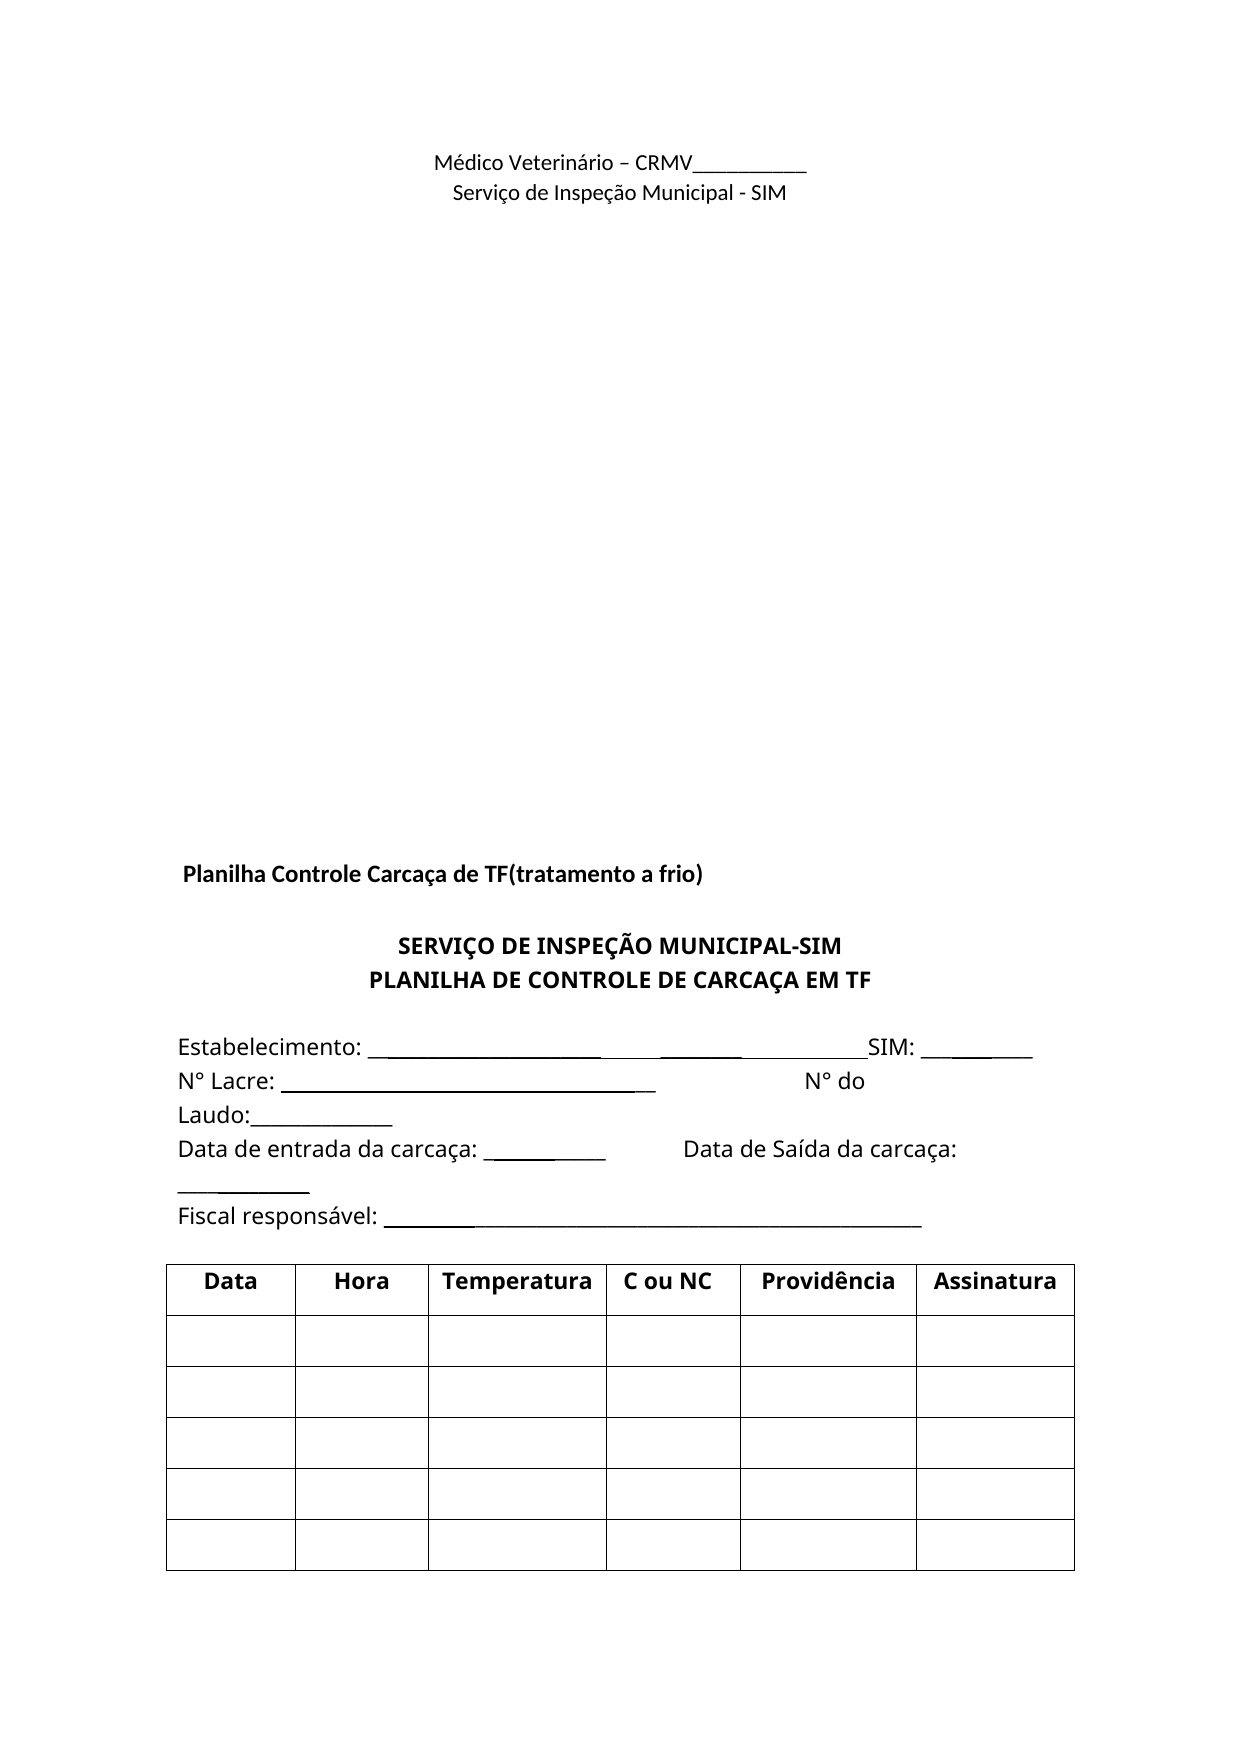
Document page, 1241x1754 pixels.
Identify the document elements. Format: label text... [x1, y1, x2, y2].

table_cell [741, 1469, 916, 1519]
text Estabelecimento: _______________________ ________ SIM: ___________ [177, 1031, 1063, 1062]
table_header Temperatura [429, 1265, 606, 1315]
table_cell [917, 1520, 1074, 1570]
table_cell [741, 1520, 916, 1570]
table_cell [917, 1367, 1074, 1417]
table_cell [296, 1520, 428, 1570]
table_cell [607, 1520, 740, 1570]
text SERVIÇO DE INSPEÇÃO MUNICIPAL-SIM [177, 930, 1063, 961]
table_cell [429, 1469, 606, 1519]
table_cell [741, 1316, 916, 1366]
table_header Providência [741, 1265, 916, 1315]
table_cell [429, 1520, 606, 1570]
text Planilha Controle Carcaça de TF(tratamento a frio) [177, 859, 1063, 889]
table_cell [917, 1469, 1074, 1519]
table_cell [429, 1316, 606, 1366]
table_cell [429, 1418, 606, 1468]
table_header C ou NC [607, 1265, 740, 1315]
table_cell [607, 1316, 740, 1366]
text Fiscal responsável: _____________________________________________________ [177, 1200, 1063, 1231]
table_cell [917, 1418, 1074, 1468]
text Médico Veterinário – CRMV__________ [177, 148, 1063, 176]
table_cell [607, 1367, 740, 1417]
table_cell [167, 1469, 295, 1519]
text Data de entrada da carcaça: ____________ Data de Saída da carcaça: _____________ [177, 1132, 1063, 1197]
table_cell [741, 1418, 916, 1468]
table_cell [429, 1367, 606, 1417]
table_cell [296, 1469, 428, 1519]
table_cell [167, 1418, 295, 1468]
text PLANILHA DE CONTROLE DE CARCAÇA EM TF [177, 964, 1063, 995]
table_cell [167, 1316, 295, 1366]
table_cell [607, 1418, 740, 1468]
table_header Data [167, 1265, 295, 1315]
table_cell [917, 1316, 1074, 1366]
table_cell [296, 1367, 428, 1417]
table_header Assinatura [917, 1265, 1074, 1315]
table_cell [296, 1316, 428, 1366]
table_cell [741, 1367, 916, 1417]
table_cell [167, 1367, 295, 1417]
table_cell [296, 1418, 428, 1468]
text Serviço de Inspeção Municipal - SIM [177, 178, 1063, 206]
table_header Hora [296, 1265, 428, 1315]
text N° Lacre: _________ _____ N° do Laudo:______________ [177, 1065, 1063, 1130]
table_cell [167, 1520, 295, 1570]
table_cell [607, 1469, 740, 1519]
